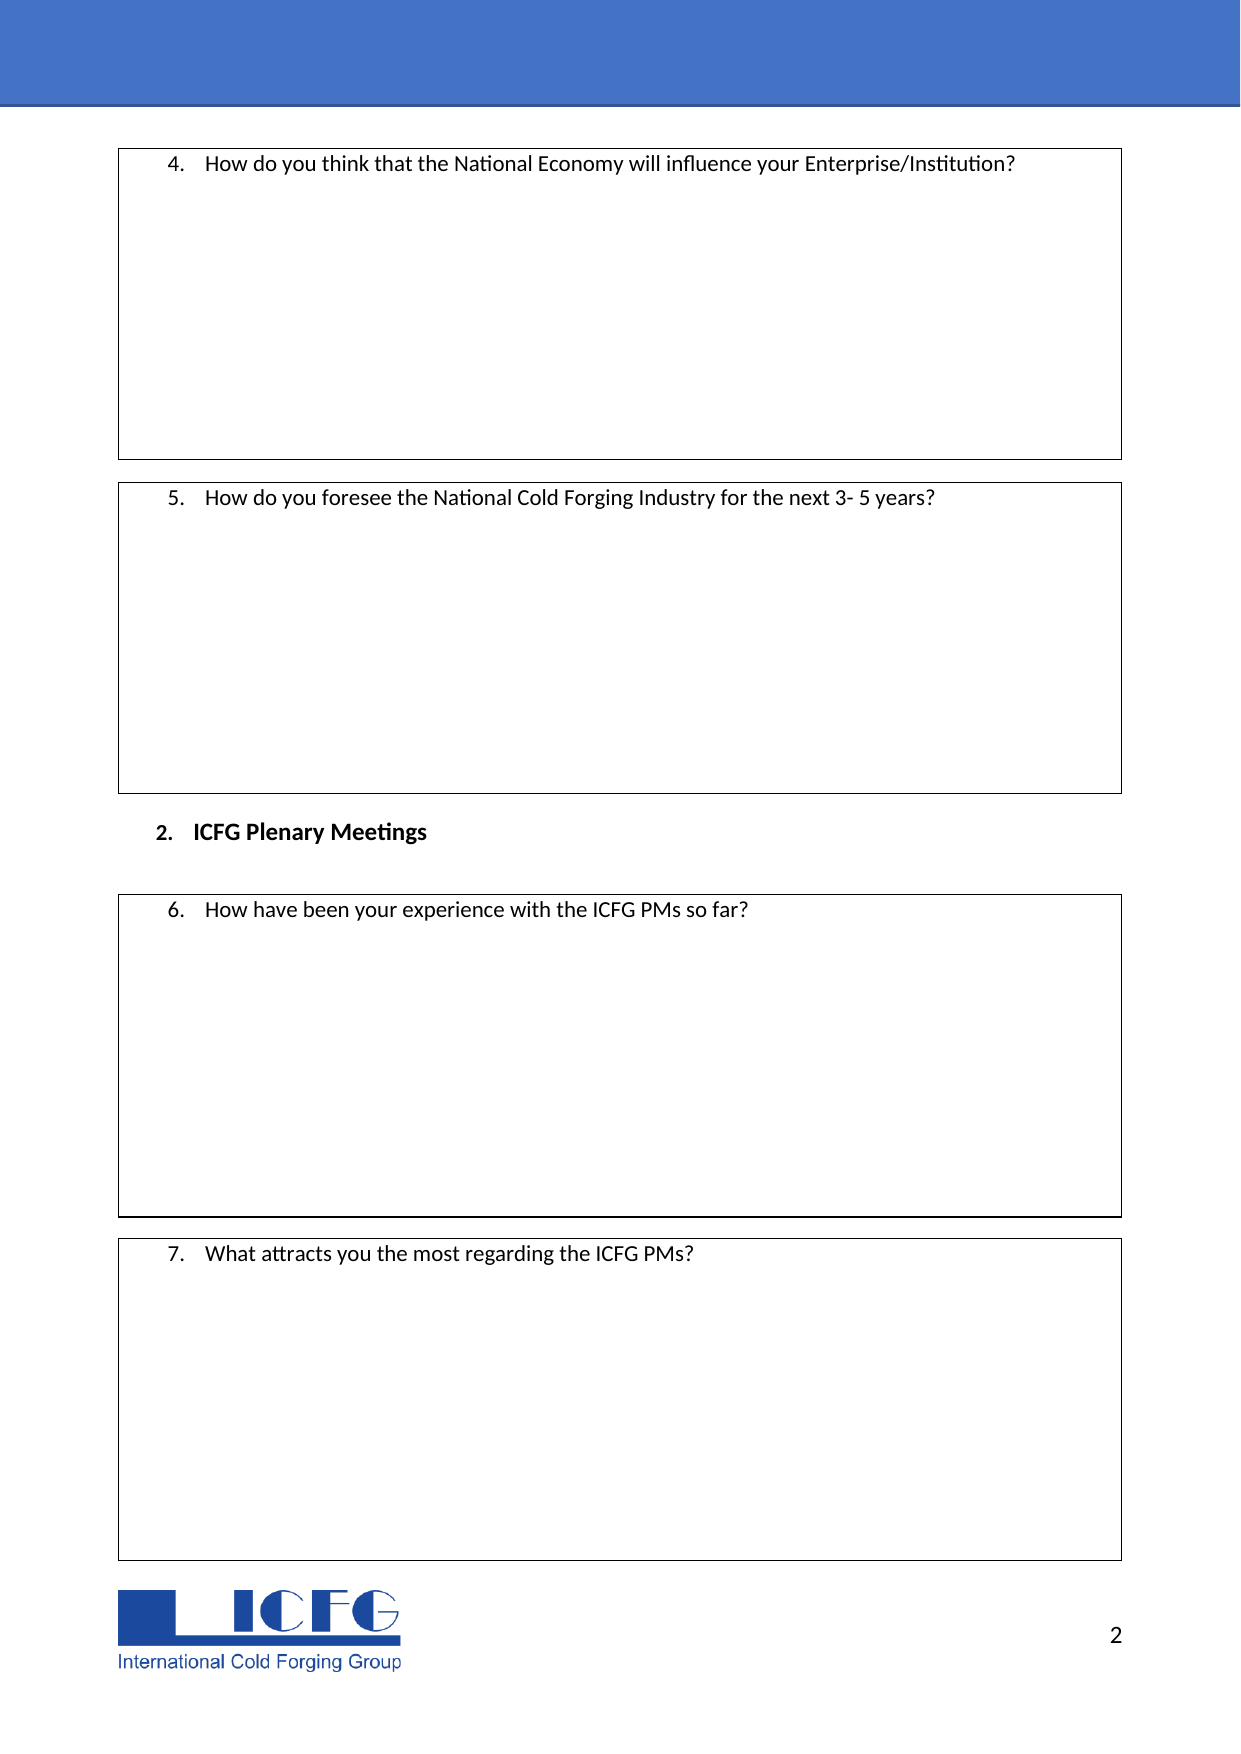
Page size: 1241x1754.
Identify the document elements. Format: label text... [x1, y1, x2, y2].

list ICFG Plenary Meetings [156, 816, 1122, 846]
table_header How have been your experience with the ICFG PMs so far? [119, 895, 1121, 1216]
table_header How do you foresee the National Cold Forging Industry for the next 3- 5 years? [119, 483, 1121, 793]
table_header How do you think that the National Economy will influence your Enterprise/Institution? [119, 149, 1121, 459]
table_header What attracts you the most regarding the ICFG PMs? [119, 1239, 1121, 1560]
picture [118, 1590, 401, 1672]
